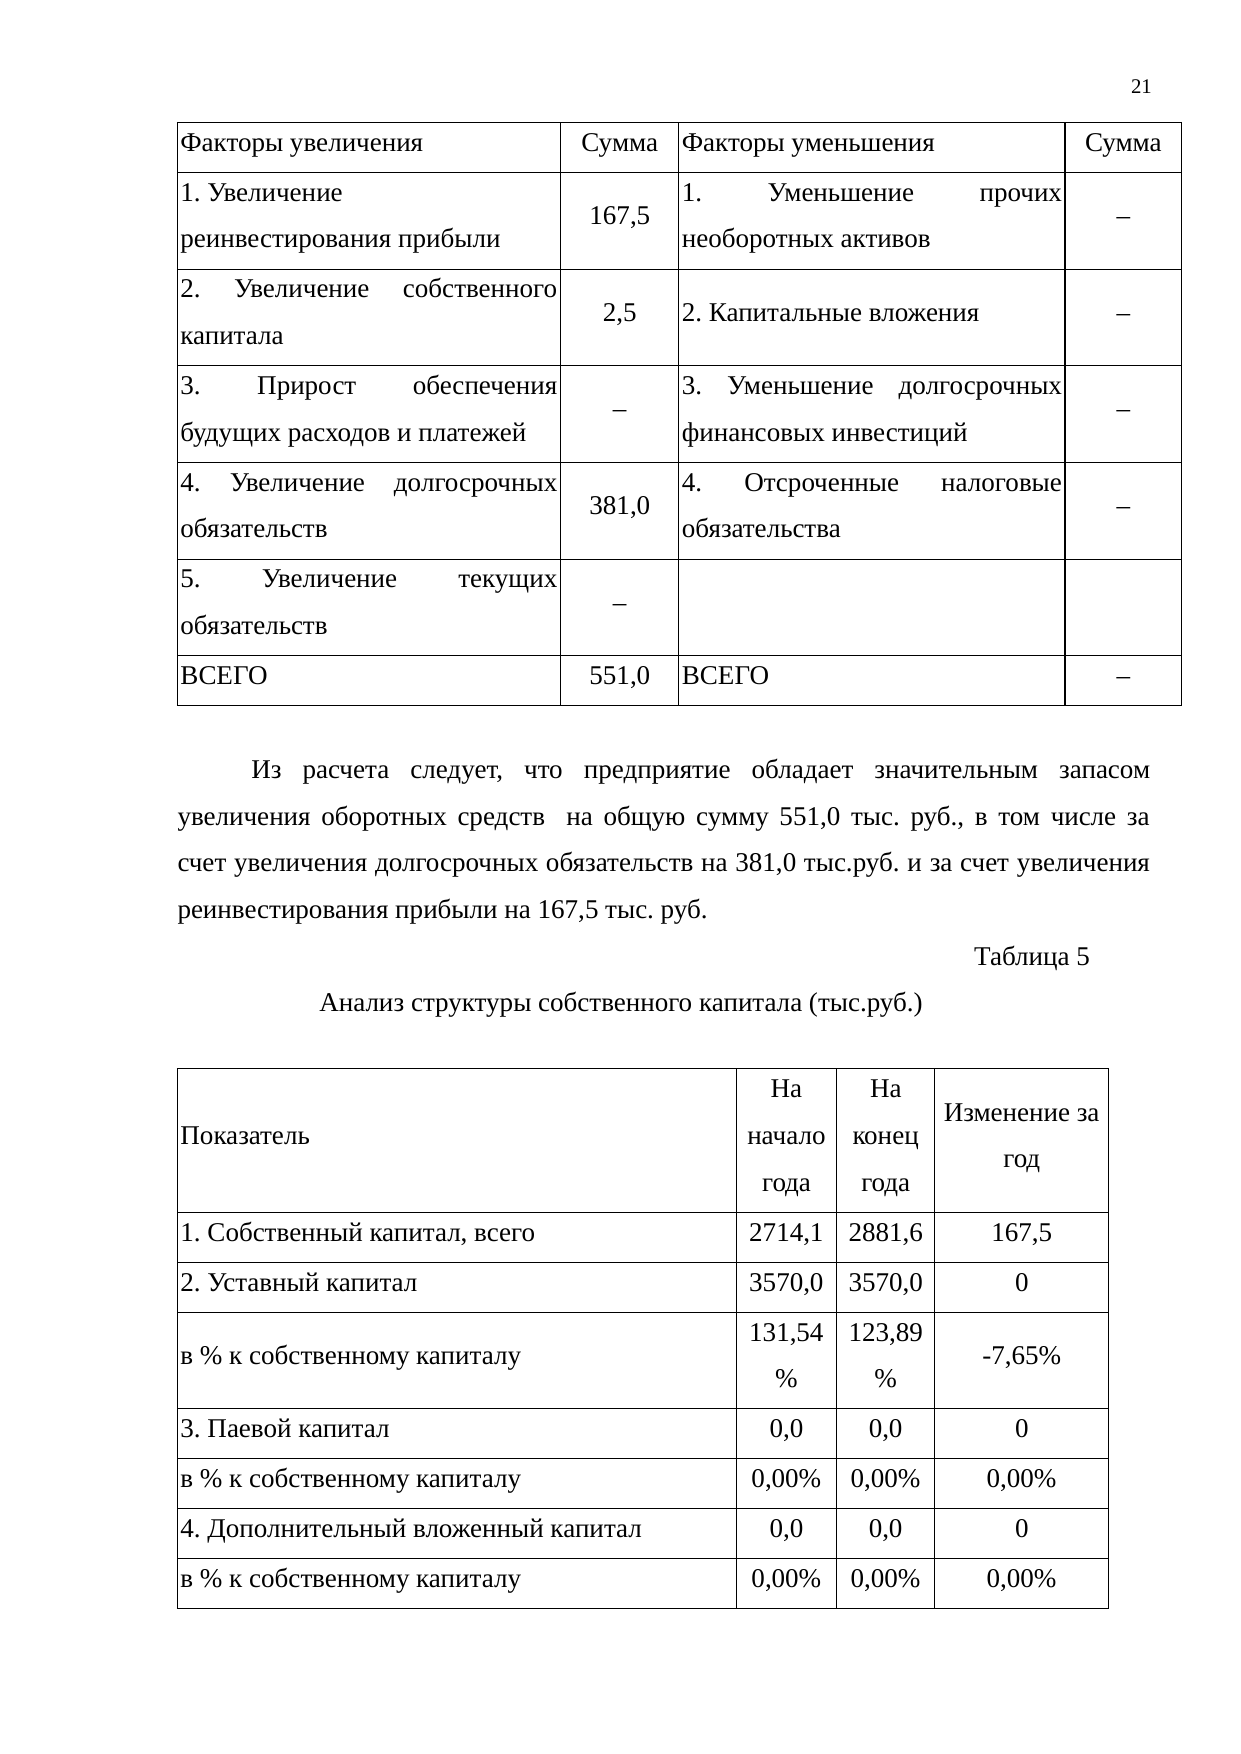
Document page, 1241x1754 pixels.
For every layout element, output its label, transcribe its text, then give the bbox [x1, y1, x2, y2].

table_cell 2881,6 [837, 1213, 934, 1262]
table_cell 3570,0 [837, 1263, 934, 1312]
table_cell – [1066, 656, 1181, 705]
table_cell 0,00% [737, 1559, 836, 1608]
table_cell в % к собственному капиталу [178, 1559, 736, 1608]
table_cell 2. Капитальные вложения [679, 270, 1064, 365]
table_cell 167,5 [935, 1213, 1108, 1262]
table_cell 3. Уменьшение долгосрочных финансовых инвестиций [679, 366, 1064, 462]
table_cell 3570,0 [737, 1263, 836, 1312]
table_cell 2714,1 [737, 1213, 836, 1262]
table_cell 0,00% [935, 1559, 1108, 1608]
table_header Сумма [1066, 123, 1181, 172]
table_cell 5. Увеличение текущих обязательств [178, 560, 560, 655]
table_header Факторы увеличения [178, 123, 560, 172]
table_cell в % к собственному капиталу [178, 1459, 736, 1508]
table_cell 167,5 [561, 173, 678, 268]
table_cell 0 [935, 1409, 1108, 1458]
table_cell 3. Прирост обеспечения будущих расходов и платежей [178, 366, 560, 462]
table_cell – [1066, 173, 1181, 268]
table_cell – [561, 560, 678, 655]
table_cell 0,0 [837, 1409, 934, 1458]
table_header На начало года [737, 1069, 836, 1212]
table_cell 123,89% [837, 1313, 934, 1408]
table_header Показатель [178, 1069, 736, 1212]
table_cell 0,0 [737, 1409, 836, 1458]
table_header Изменение за год [935, 1069, 1108, 1212]
table_cell 0,00% [737, 1459, 836, 1508]
table_cell 2. Уставный капитал [178, 1263, 736, 1312]
table_cell 0,0 [837, 1509, 934, 1558]
table_cell 551,0 [561, 656, 678, 705]
table_cell 4. Дополнительный вложенный капитал [178, 1509, 736, 1558]
table_cell 0,00% [935, 1459, 1108, 1508]
table_cell – [561, 366, 678, 462]
table_cell 131,54% [737, 1313, 836, 1408]
table_cell 0,00% [837, 1559, 934, 1608]
table_cell 2. Увеличение собственного капитала [178, 270, 560, 365]
table_cell 4. Увеличение долгосрочных обязательств [178, 463, 560, 558]
table_header Факторы уменьшения [679, 123, 1064, 172]
table_cell 3. Паевой капитал [178, 1409, 736, 1458]
table_cell – [1066, 366, 1181, 462]
text Из расчета следует, что предприятие обладает значительным запасом увеличения оборотных средств на общую сумму 551,0 тыс. руб., в том числе за счет увеличения долгосрочных обязательств на 381,0 тыс.руб. и за счет увеличения реинвестирования прибыли на 167,5 тыс. руб. [177, 753, 1152, 924]
table_cell 1. Собственный капитал, всего [178, 1213, 736, 1262]
table_cell 0,0 [737, 1509, 836, 1558]
table_header На конец года [837, 1069, 934, 1212]
table_cell [1066, 560, 1181, 655]
table_cell 2,5 [561, 270, 678, 365]
table_cell [679, 560, 1064, 655]
text Таблица 5 [177, 939, 1152, 971]
table_cell 1. Уменьшение прочих необоротных активов [679, 173, 1064, 268]
table_cell 4. Отсроченные налоговые обязательства [679, 463, 1064, 558]
table_cell в % к собственному капиталу [178, 1313, 736, 1408]
table_cell -7,65% [935, 1313, 1108, 1408]
table_cell 0 [935, 1263, 1108, 1312]
table_cell 381,0 [561, 463, 678, 558]
table_cell – [1066, 463, 1181, 558]
table_cell ВСЕГО [178, 656, 560, 705]
table_cell 0,00% [837, 1459, 934, 1508]
table_header Сумма [561, 123, 678, 172]
table_cell ВСЕГО [679, 656, 1064, 705]
table_cell – [1066, 270, 1181, 365]
text Анализ структуры собственного капитала (тыс.руб.) [177, 986, 1152, 1017]
table_cell 0 [935, 1509, 1108, 1558]
table_cell 1. Увеличение реинвестирования прибыли [178, 173, 560, 268]
